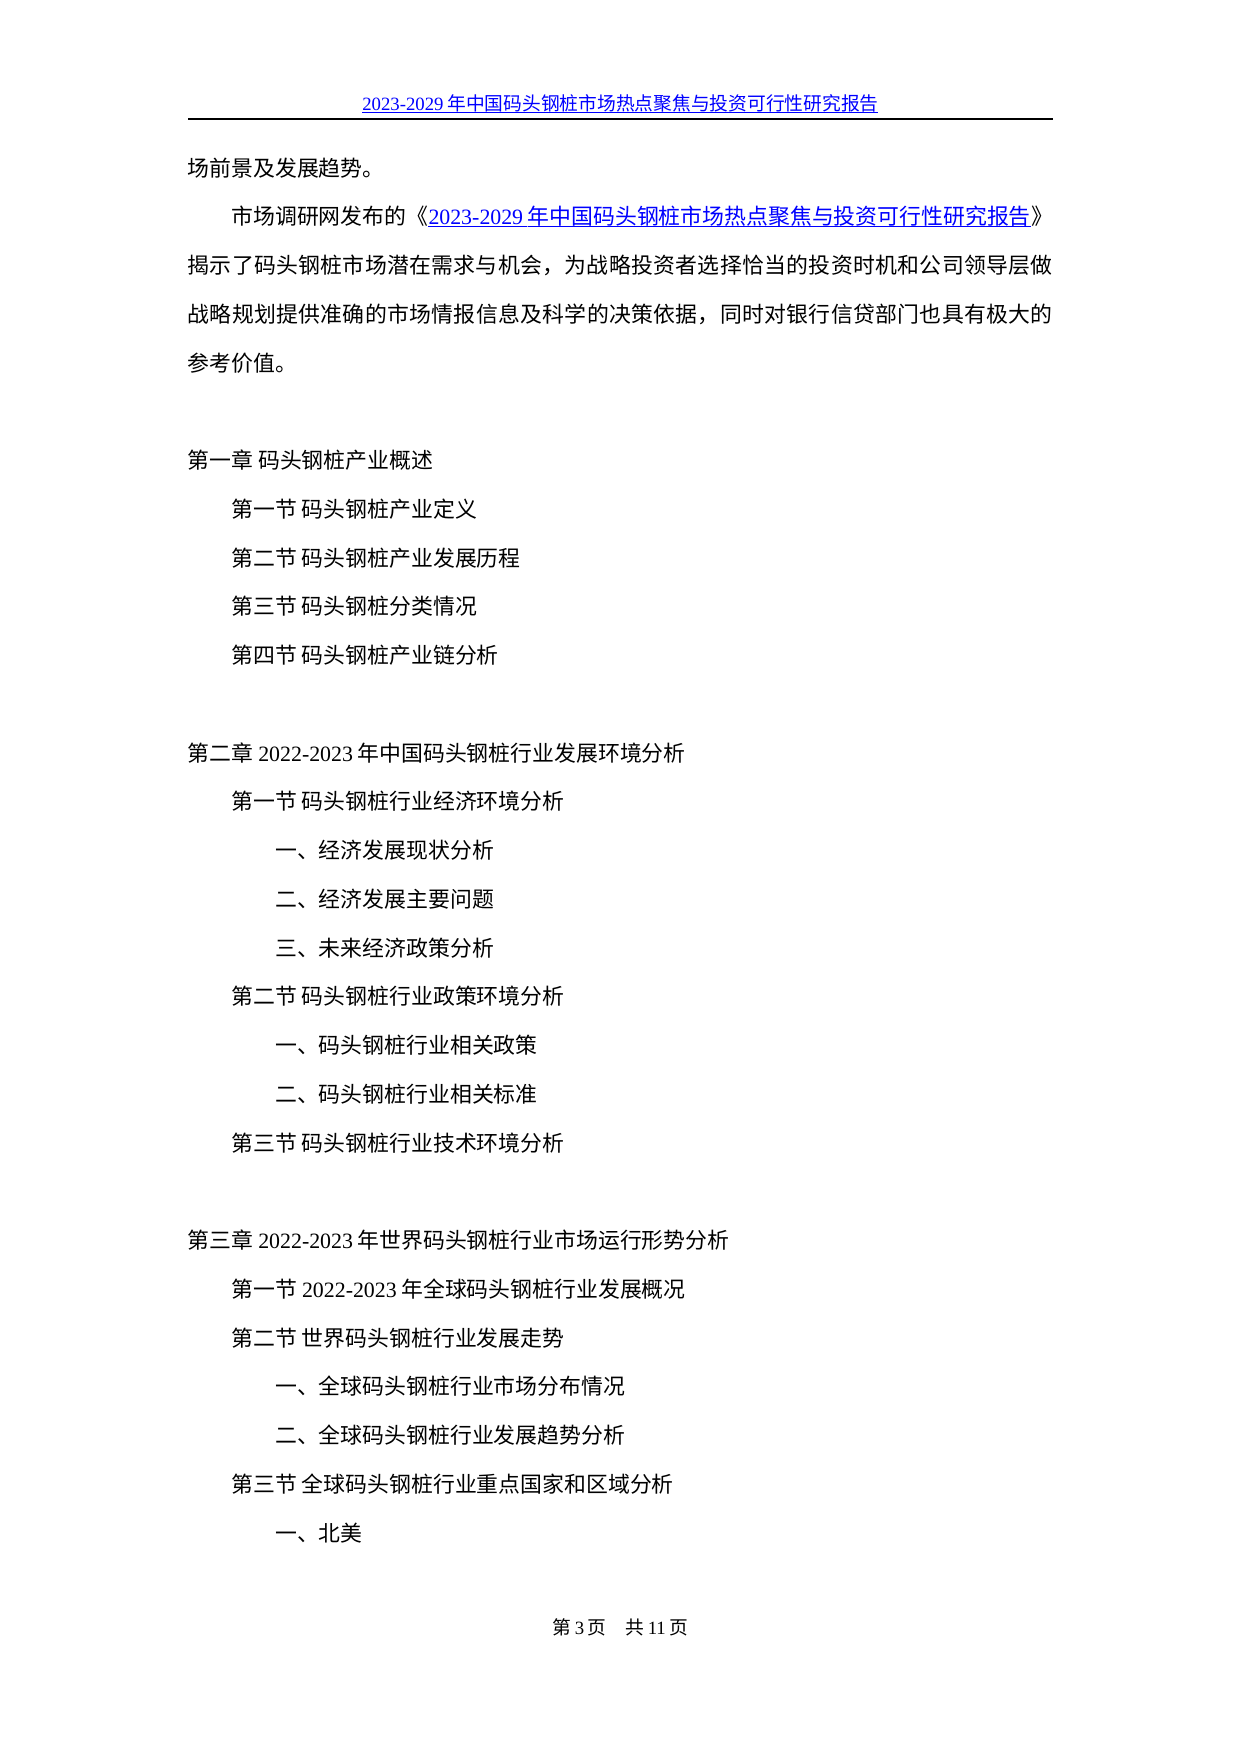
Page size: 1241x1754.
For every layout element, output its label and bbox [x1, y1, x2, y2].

text [187, 150, 1053, 1548]
